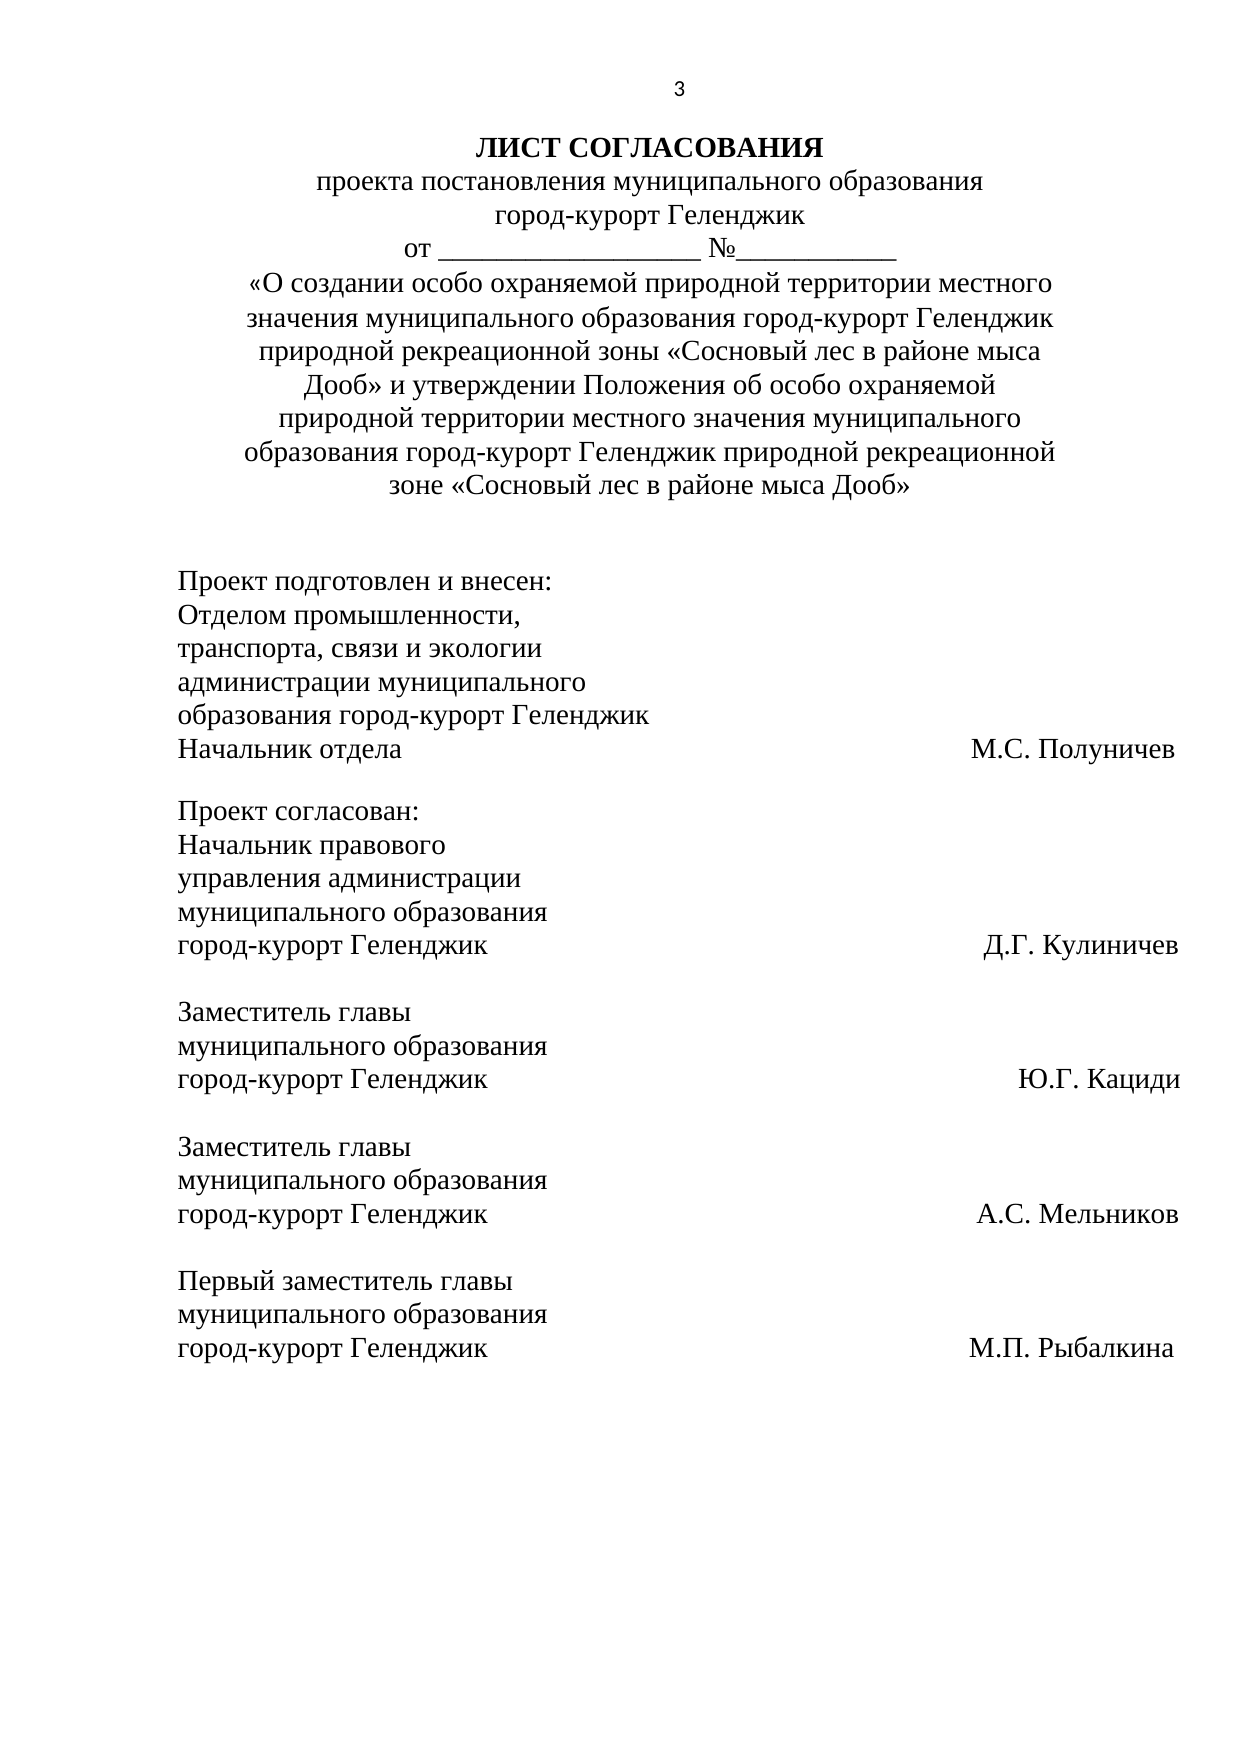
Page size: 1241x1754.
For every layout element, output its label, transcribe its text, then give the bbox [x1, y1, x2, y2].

text Заместитель главы [177, 994, 1181, 1028]
text муниципального образования [177, 1028, 1181, 1062]
text Отделом промышленности, [177, 597, 1181, 630]
text муниципального образования [177, 1296, 1181, 1330]
text город-курорт Геленджик Ю.Г. Кациди [177, 1062, 1181, 1095]
text город-курорт Геленджик М.П. Рыбалкина [177, 1330, 1181, 1363]
text проекта постановления муниципального образования [236, 163, 1063, 197]
text образования город-курорт Геленджик [177, 697, 1181, 731]
text Начальник правового [177, 827, 1181, 860]
text транспорта, связи и экологии [177, 630, 1181, 664]
text город-курорт Геленджик Д.Г. Кулиничев [177, 927, 1181, 961]
text Проект согласован: [177, 793, 1181, 827]
text управления администрации [177, 860, 1181, 894]
text Начальник отдела М.С. Полуничев [177, 731, 1181, 764]
text Первый заместитель главы [177, 1263, 1181, 1296]
text Проект подготовлен и внесен: [177, 563, 1181, 597]
text город-курорт Геленджик А.С. Мельников [177, 1196, 1181, 1229]
text муниципального образования [177, 1162, 1181, 1196]
text администрации муниципального [177, 664, 1181, 697]
text зоне «Сосновый лес в районе мыса Дооб» [236, 467, 1063, 501]
text «О создании особо охраняемой природной территории местного значения муниципального образования город-курорт Геленджик природной рекреационной зоны «Сосновый лес в районе мыса Дооб» и утверждении Положения об особо охраняемой природной территории местного значения муниципального образования город-курорт Геленджик природной рекреационной [236, 264, 1063, 467]
text муниципального образования [177, 894, 1181, 927]
text от __________________ №___________ [236, 231, 1063, 264]
text город-курорт Геленджик [236, 197, 1063, 231]
text Заместитель главы [177, 1129, 1181, 1162]
text ЛИСТ СОГЛАСОВАНИЯ [236, 130, 1063, 163]
